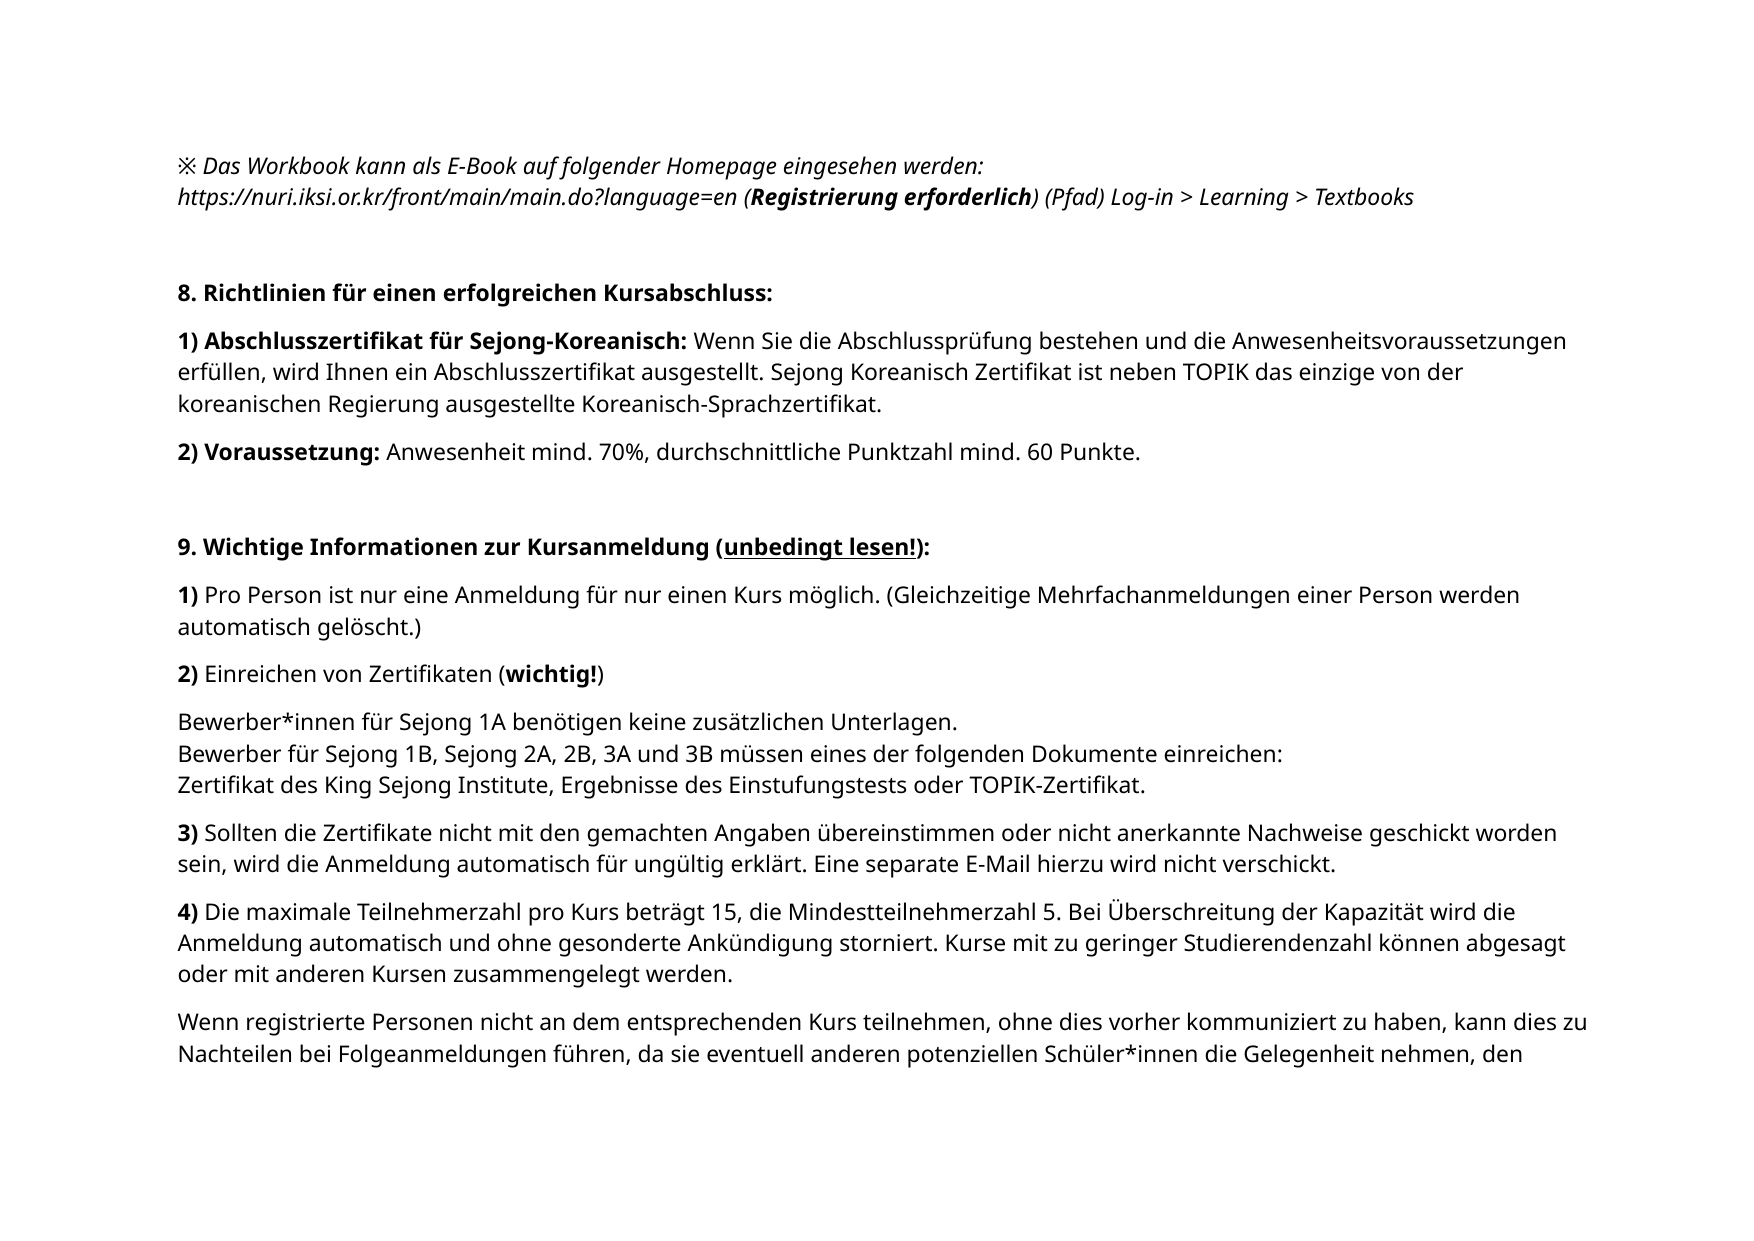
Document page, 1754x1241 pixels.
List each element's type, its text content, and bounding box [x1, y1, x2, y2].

text 9. Wichtige Informationen zur Kursanmeldung (unbedingt lesen!): [177, 531, 1604, 562]
text 3) Sollten die Zertifikate nicht mit den gemachten Angaben übereinstimmen oder nicht anerkannte Nachweise geschickt worden sein, wird die Anmeldung automatisch für ungültig erklärt. Eine separate E-Mail hierzu wird nicht verschickt. [177, 817, 1604, 879]
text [177, 1006, 1604, 1069]
text 8. Richtlinien für einen erfolgreichen Kursabschluss: [177, 277, 1604, 308]
text 1) Pro Person ist nur eine Anmeldung für nur einen Kurs möglich. (Gleichzeitige Mehrfachanmeldungen einer Person werden automatisch gelöscht.) [177, 579, 1604, 642]
text 2) Einreichen von Zertifikaten (wichtig!) [177, 658, 1604, 689]
text 2) Voraussetzung: Anwesenheit mind. 70%, durchschnittliche Punktzahl mind. 60 Punkte. [177, 435, 1604, 467]
text Bewerber*innen für Sejong 1A benötigen keine zusätzlichen Unterlagen. Bewerber für Sejong 1B, Sejong 2A, 2B, 3A und 3B müssen eines der folgenden Dokumente einreichen: Zertifikat des King Sejong Institute, Ergebnisse des Einstufungstests oder TOPIK-Zertifikat. [177, 706, 1604, 800]
text 4) Die maximale Teilnehmerzahl pro Kurs beträgt 15, die Mindestteilnehmerzahl 5. Bei Überschreitung der Kapazität wird die Anmeldung automatisch und ohne gesonderte Ankündigung storniert. Kurse mit zu geringer Studierendenzahl können abgesagt oder mit anderen Kursen zusammengelegt werden. [177, 896, 1604, 989]
text 1) Abschlusszertifikat für Sejong-Koreanisch: Wenn Sie die Abschlussprüfung bestehen und die Anwesenheitsvoraussetzungen erfüllen, wird Ihnen ein Abschlusszertifikat ausgestellt. Sejong Koreanisch Zertifikat ist neben TOPIK das einzige von der koreanischen Regierung ausgestellte Koreanisch-Sprachzertifikat. [177, 325, 1604, 419]
text ※ Das Workbook kann als E-Book auf folgender Homepage eingesehen werden: https://nuri.iksi.or.kr/front/main/main.do?language=en (Registrierung erforderlich) (Pfad) Log-in > Learning > Textbooks [177, 150, 1604, 212]
